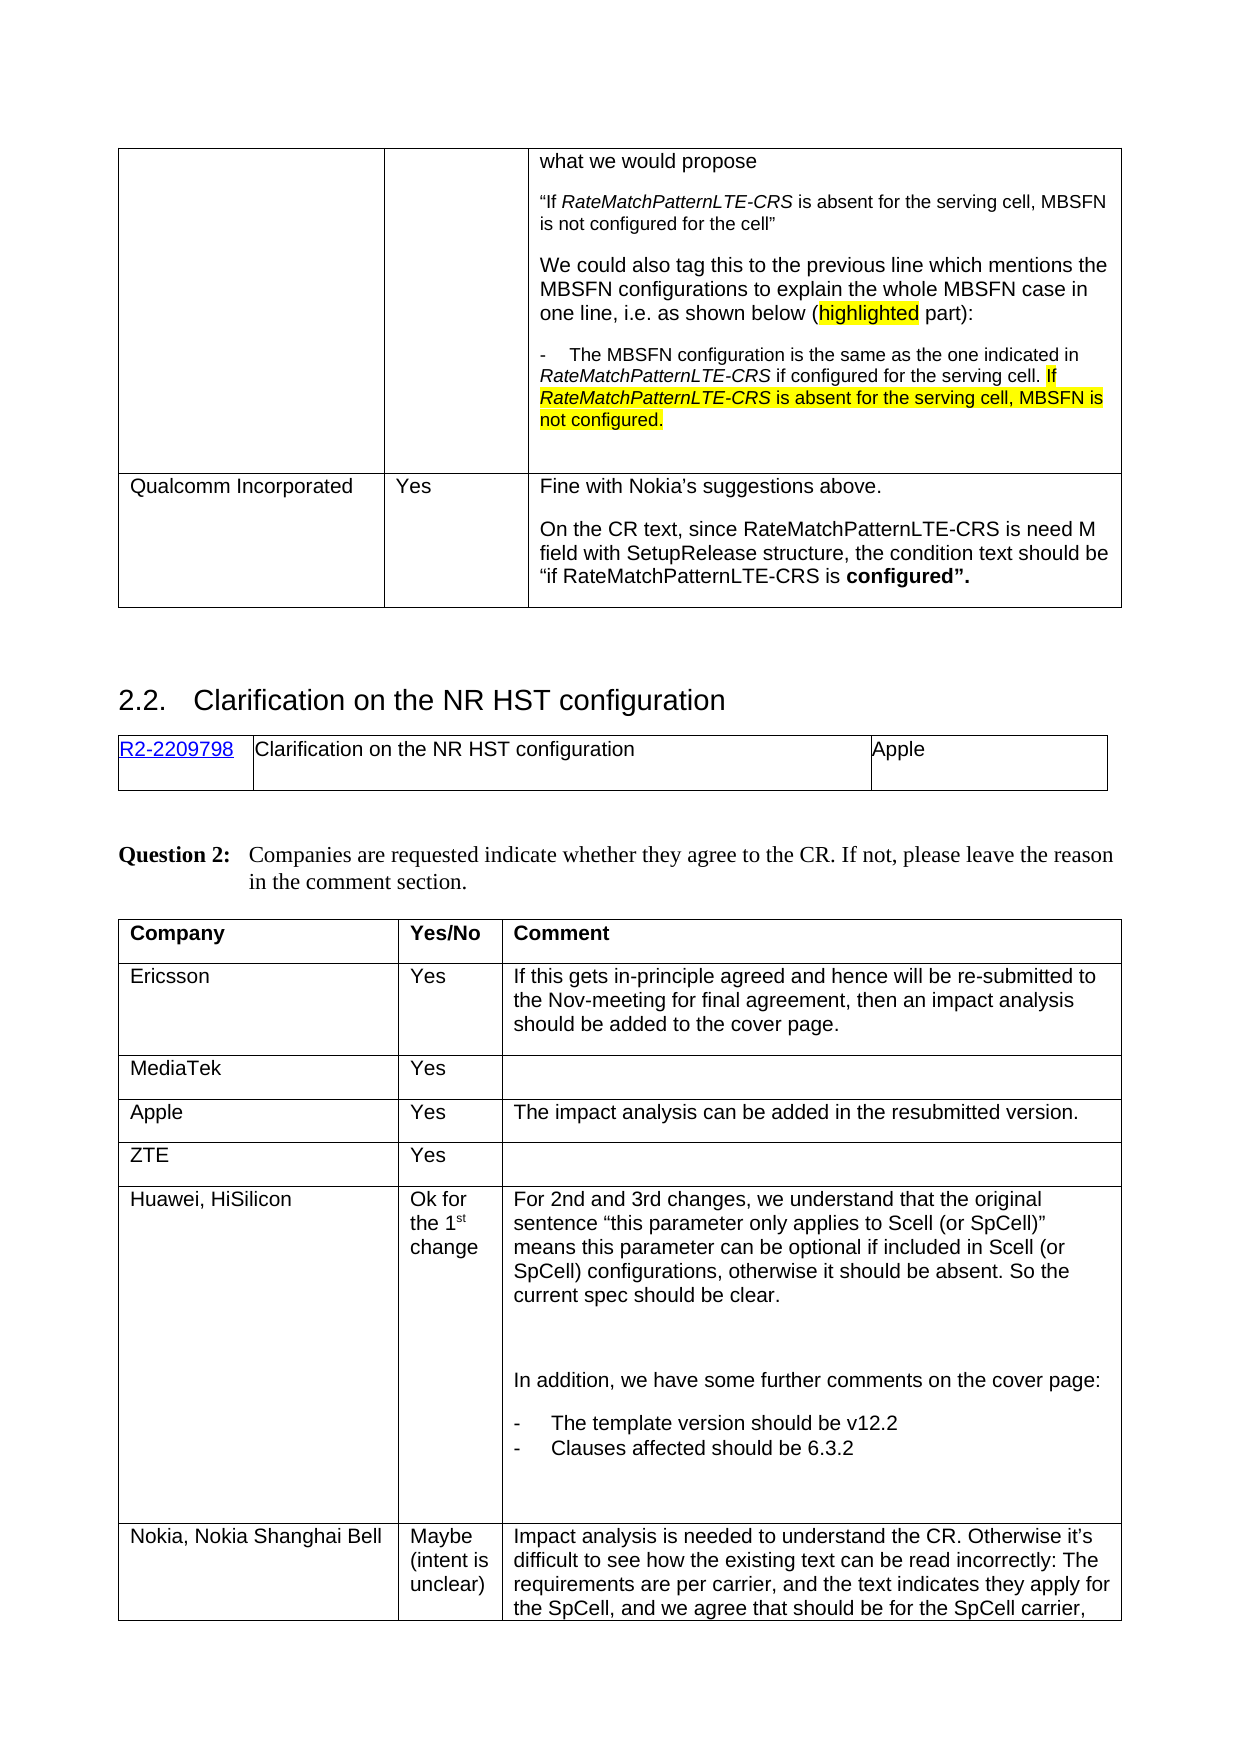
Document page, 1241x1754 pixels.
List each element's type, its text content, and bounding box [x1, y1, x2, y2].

table_cell If this gets in-principle agreed and hence will be re-submitted to the Nov-meeting for final agreement, then an impact analysis should be added to the cover page. [503, 964, 1121, 1055]
list Clarification on the NR HST configuration [118, 683, 1122, 717]
table_cell [503, 1143, 1121, 1186]
table_cell Yes [385, 474, 528, 607]
table_cell ZTE [119, 1143, 398, 1186]
table_cell Huawei, HiSilicon [119, 1187, 398, 1523]
table_cell Fine with Nokia’s suggestions above. On the CR text, since RateMatchPatternLTE-CRS is need M field with SetupRelease structure, the condition text should be “if RateMatchPatternLTE-CRS is configured”. [529, 474, 1121, 607]
table_header Apple [872, 736, 1107, 790]
table_header Comment [503, 920, 1121, 963]
table_cell For 2nd and 3rd changes, we understand that the original sentence “this parameter only applies to Scell (or SpCell)” means this parameter can be optional if included in Scell (or SpCell) configurations, otherwise it should be absent. So the current spec should be clear. In addition, we have some further comments on the cover page: The template version should be v12.2 Clauses affected should be 6.3.2 [503, 1187, 1121, 1523]
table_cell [119, 149, 384, 473]
table_cell Apple [119, 1100, 398, 1142]
table_cell Yes [399, 1143, 502, 1186]
table_cell MediaTek [119, 1056, 398, 1098]
table_header Clarification on the NR HST configuration [254, 736, 871, 790]
table_cell [503, 1056, 1121, 1098]
table_cell Ericsson [119, 964, 398, 1055]
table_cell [399, 1524, 502, 1620]
text Question 2: Companies are requested indicate whether they agree to the CR. If not, please leave the reason in the comment section. [118, 842, 1122, 894]
table_cell Qualcomm Incorporated [119, 474, 384, 607]
table_header Company [119, 920, 398, 963]
table_cell Yes [399, 1056, 502, 1098]
table_cell Yes [399, 964, 502, 1055]
table_header Yes/No [399, 920, 502, 963]
table_cell Ok for the 1st change [399, 1187, 502, 1523]
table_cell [385, 149, 528, 473]
table_cell Yes [399, 1100, 502, 1142]
table_cell The impact analysis can be added in the resubmitted version. [503, 1100, 1121, 1142]
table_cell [503, 1524, 1121, 1620]
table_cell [529, 149, 1121, 473]
table_header R2-2209798 [119, 736, 253, 790]
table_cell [119, 1524, 398, 1620]
